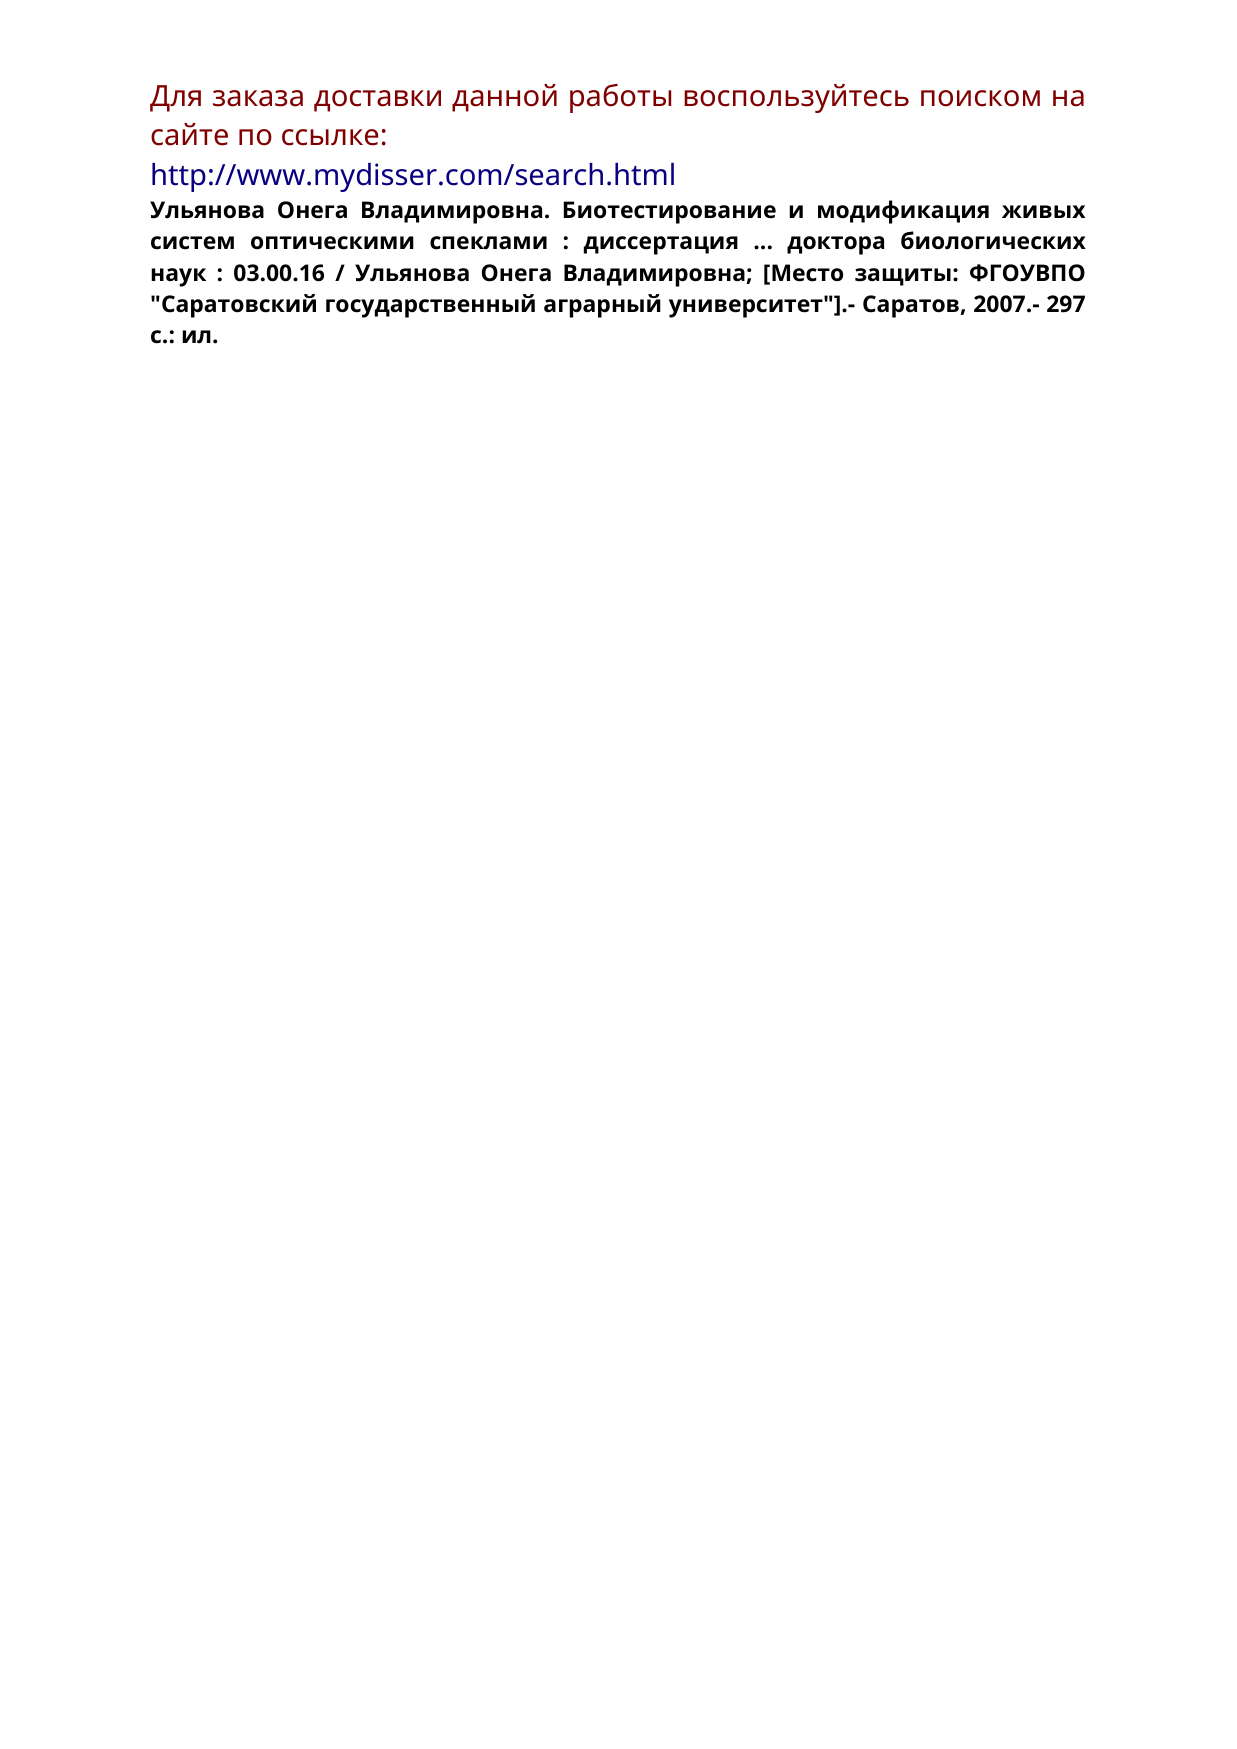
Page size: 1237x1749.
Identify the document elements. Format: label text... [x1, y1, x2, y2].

text Ульянова Онега Владимировна. Биотестирование и модификация живых систем оптическими спеклами : диссертация ... доктора биологических наук : 03.00.16 / Ульянова Онега Владимировна; [Место защиты: ФГОУВПО "Саратовский государственный аграрный университет"].- Саратов, 2007.- 297 с.: ил. [150, 194, 1086, 350]
